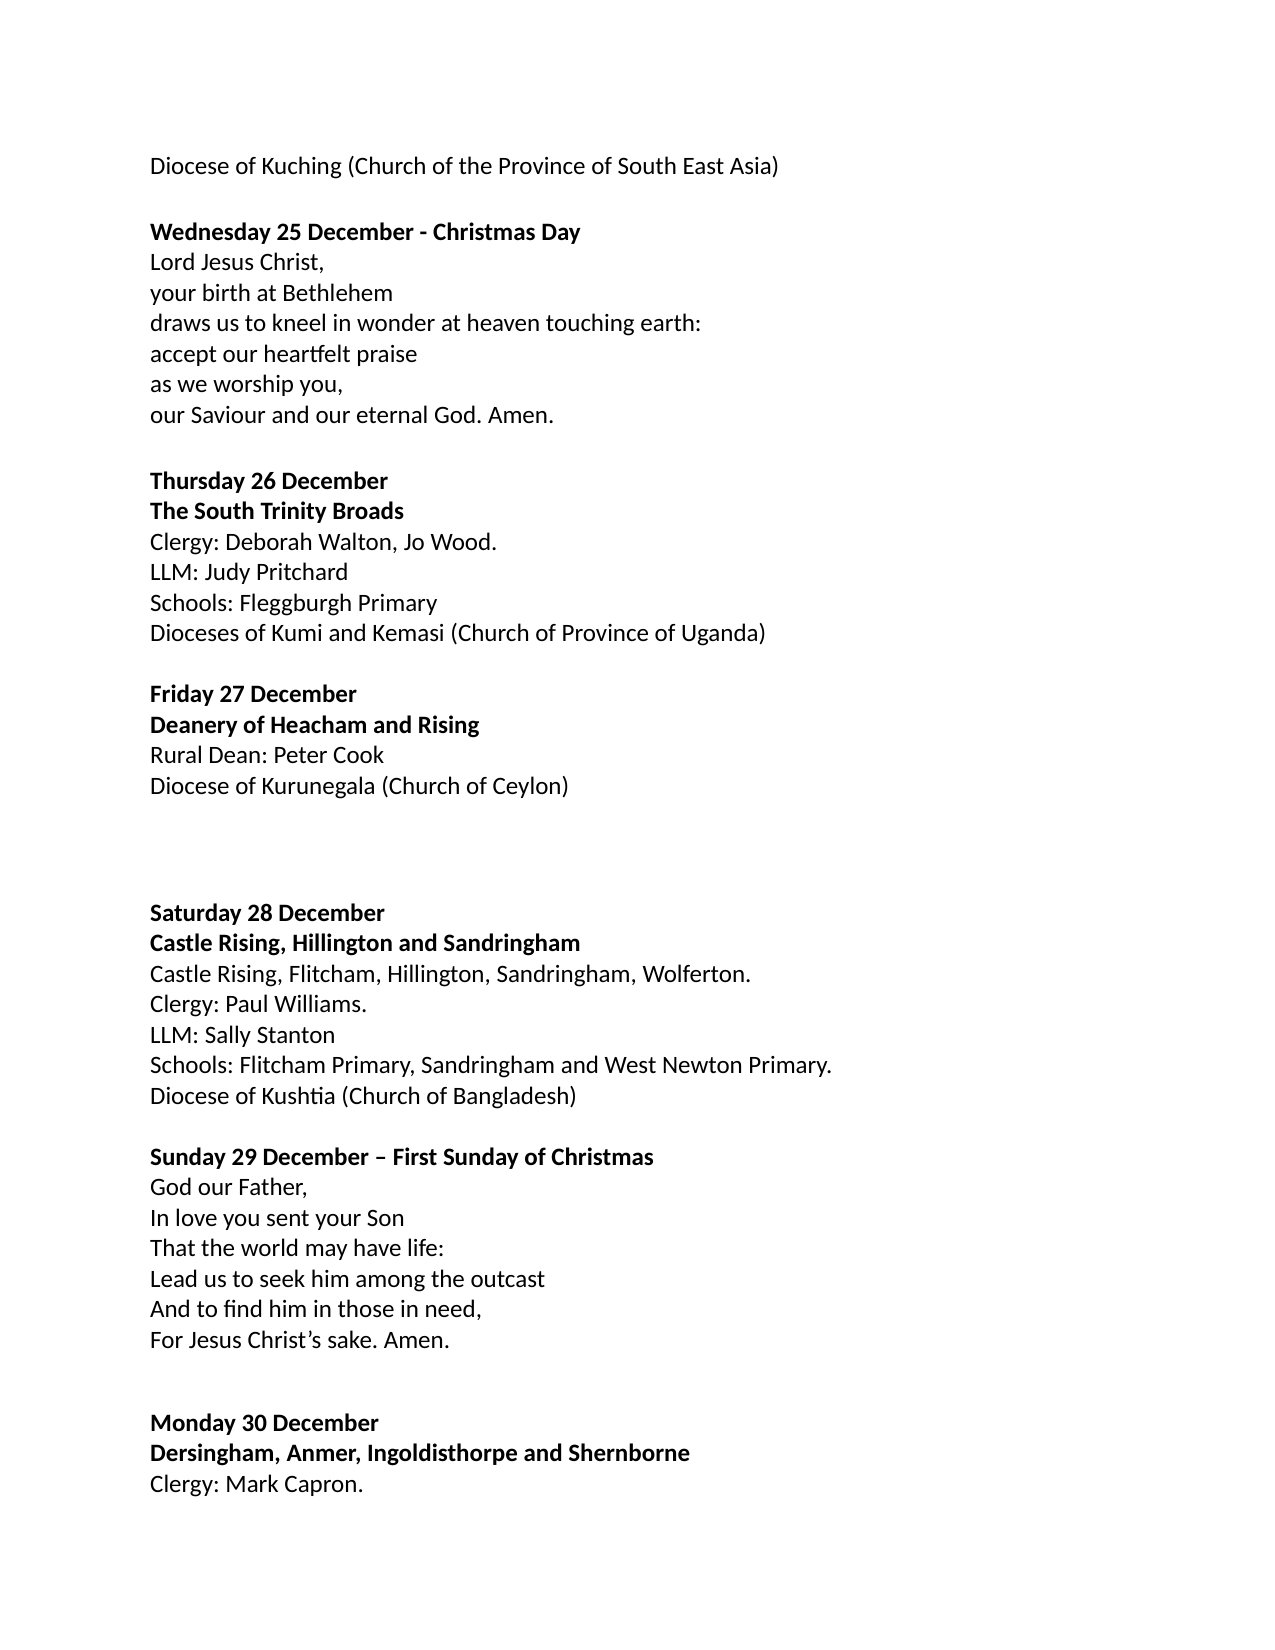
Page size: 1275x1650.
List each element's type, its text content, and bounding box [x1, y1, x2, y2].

text Dersingham, Anmer, Ingoldisthorpe and Shernborne [150, 1437, 1125, 1468]
text Schools: Fleggburgh Primary [150, 587, 1125, 617]
text For Jesus Christ’s sake. Amen. [150, 1324, 1125, 1355]
text your birth at Bethlehem [150, 277, 1125, 307]
text Rural Dean: Peter Cook [150, 739, 1125, 770]
text And to find him in those in need, [150, 1294, 1125, 1324]
text accept our heartfelt praise [150, 338, 1125, 368]
text Castle Rising, Flitcham, Hillington, Sandringham, Wolferton. [150, 958, 1125, 988]
text Thursday 26 December [150, 465, 1125, 495]
text Diocese of Kurunegala (Church of Ceylon) [150, 770, 1125, 801]
text Saturday 28 December [150, 897, 1125, 927]
text Sunday 29 December – First Sunday of Christmas [150, 1141, 1125, 1172]
text That the world may have life: [150, 1233, 1125, 1263]
text LLM: Sally Stanton [150, 1019, 1125, 1049]
text The South Trinity Broads [150, 495, 1125, 526]
text Schools: Flitcham Primary, Sandringham and West Newton Primary. [150, 1049, 1125, 1080]
text Friday 27 December [150, 678, 1125, 709]
text Clergy: Deborah Walton, Jo Wood. [150, 526, 1125, 556]
text Castle Rising, Hillington and Sandringham [150, 927, 1125, 958]
text In love you sent your Son [150, 1202, 1125, 1233]
text God our Father, [150, 1172, 1125, 1202]
text LLM: Judy Pritchard [150, 556, 1125, 587]
text Diocese of Kuching (Church of the Province of South East Asia) [150, 150, 1125, 181]
text our Saviour and our eternal God. Amen. [150, 399, 1125, 429]
text Clergy: Mark Capron. [150, 1468, 1125, 1498]
text Wednesday 25 December - Christmas Day [150, 216, 1125, 246]
text Dioceses of Kumi and Kemasi (Church of Province of Uganda) [150, 617, 1125, 648]
text draws us to kneel in wonder at heaven touching earth: [150, 307, 1125, 338]
text Diocese of Kushtia (Church of Bangladesh) [150, 1080, 1125, 1111]
text Monday 30 December [150, 1407, 1125, 1437]
text Deanery of Heacham and Rising [150, 709, 1125, 739]
text as we worship you, [150, 368, 1125, 399]
text Lord Jesus Christ, [150, 246, 1125, 277]
text Clergy: Paul Williams. [150, 988, 1125, 1019]
text Lead us to seek him among the outcast [150, 1263, 1125, 1294]
